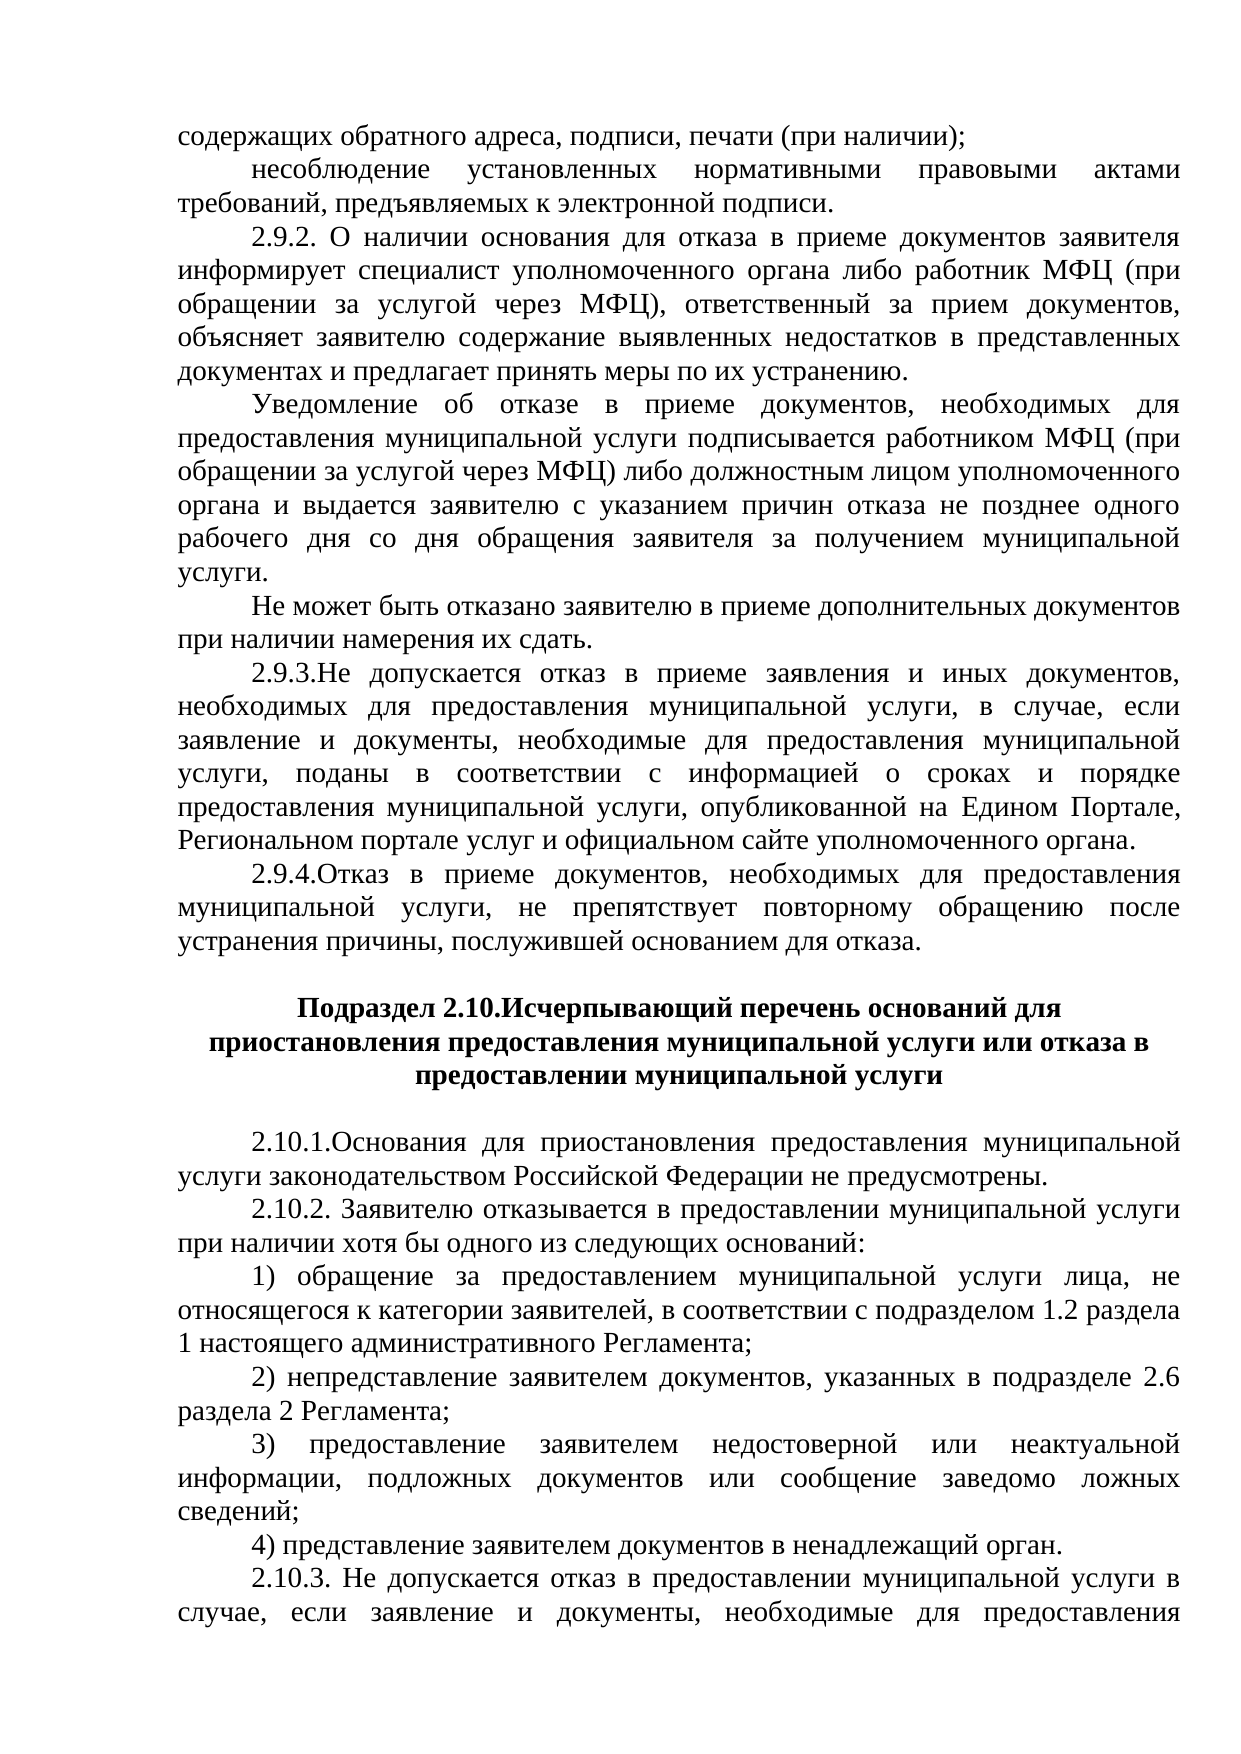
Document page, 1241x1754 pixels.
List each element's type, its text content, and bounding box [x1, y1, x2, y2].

text 3) предоставление заявителем недостоверной или неактуальной информации, подложных документов или сообщение заведомо ложных сведений; [177, 1426, 1181, 1527]
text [177, 1560, 1181, 1627]
text 2.10.2. Заявителю отказывается в предоставлении муниципальной услуги при наличии хотя бы одного из следующих оснований: [177, 1191, 1181, 1258]
text несоблюдение установленных нормативными правовыми актами требований, предъявляемых к электронной подписи. [177, 152, 1181, 219]
text приостановления предоставления муниципальной услуги или отказа в предоставлении муниципальной услуги [177, 1024, 1181, 1091]
text 2.9.4.Отказ в приеме документов, необходимых для предоставления муниципальной услуги, не препятствует повторному обращению после устранения причины, послужившей основанием для отказа. [177, 856, 1181, 957]
text 2) непредставление заявителем документов, указанных в подразделе 2.6 раздела 2 Регламента; [177, 1359, 1181, 1426]
text 2.9.2. О наличии основания для отказа в приеме документов заявителя информирует специалист уполномоченного органа либо работник МФЦ (при обращении за услугой через МФЦ), ответственный за прием документов, объясняет заявителю содержание выявленных недостатков в представленных документах и предлагает принять меры по их устранению. [177, 219, 1181, 386]
text 4) представление заявителем документов в ненадлежащий орган. [177, 1527, 1181, 1560]
text 2.10.1.Основания для приостановления предоставления муниципальной услуги законодательством Российской Федерации не предусмотрены. [177, 1124, 1181, 1191]
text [177, 118, 1181, 152]
text Уведомление об отказе в приеме документов, необходимых для предоставления муниципальной услуги подписывается работником МФЦ (при обращении за услугой через МФЦ) либо должностным лицом уполномоченного органа и выдается заявителю с указанием причин отказа не позднее одного рабочего дня со дня обращения заявителя за получением муниципальной услуги. [177, 386, 1181, 588]
text 2.9.3.Не допускается отказ в приеме заявления и иных документов, необходимых для предоставления муниципальной услуги, в случае, если заявление и документы, необходимые для предоставления муниципальной услуги, поданы в соответствии с информацией о сроках и порядке предоставления муниципальной услуги, опубликованной на Едином Портале, Региональном портале услуг и официальном сайте уполномоченного органа. [177, 655, 1181, 856]
text Не может быть отказано заявителю в приеме дополнительных документов при наличии намерения их сдать. [177, 588, 1181, 655]
text 1) обращение за предоставлением муниципальной услуги лица, не относящегося к категории заявителей, в соответствии с подразделом 1.2 раздела 1 настоящего административного Регламента; [177, 1258, 1181, 1359]
text Подраздел 2.10.Исчерпывающий перечень оснований для [177, 990, 1181, 1024]
